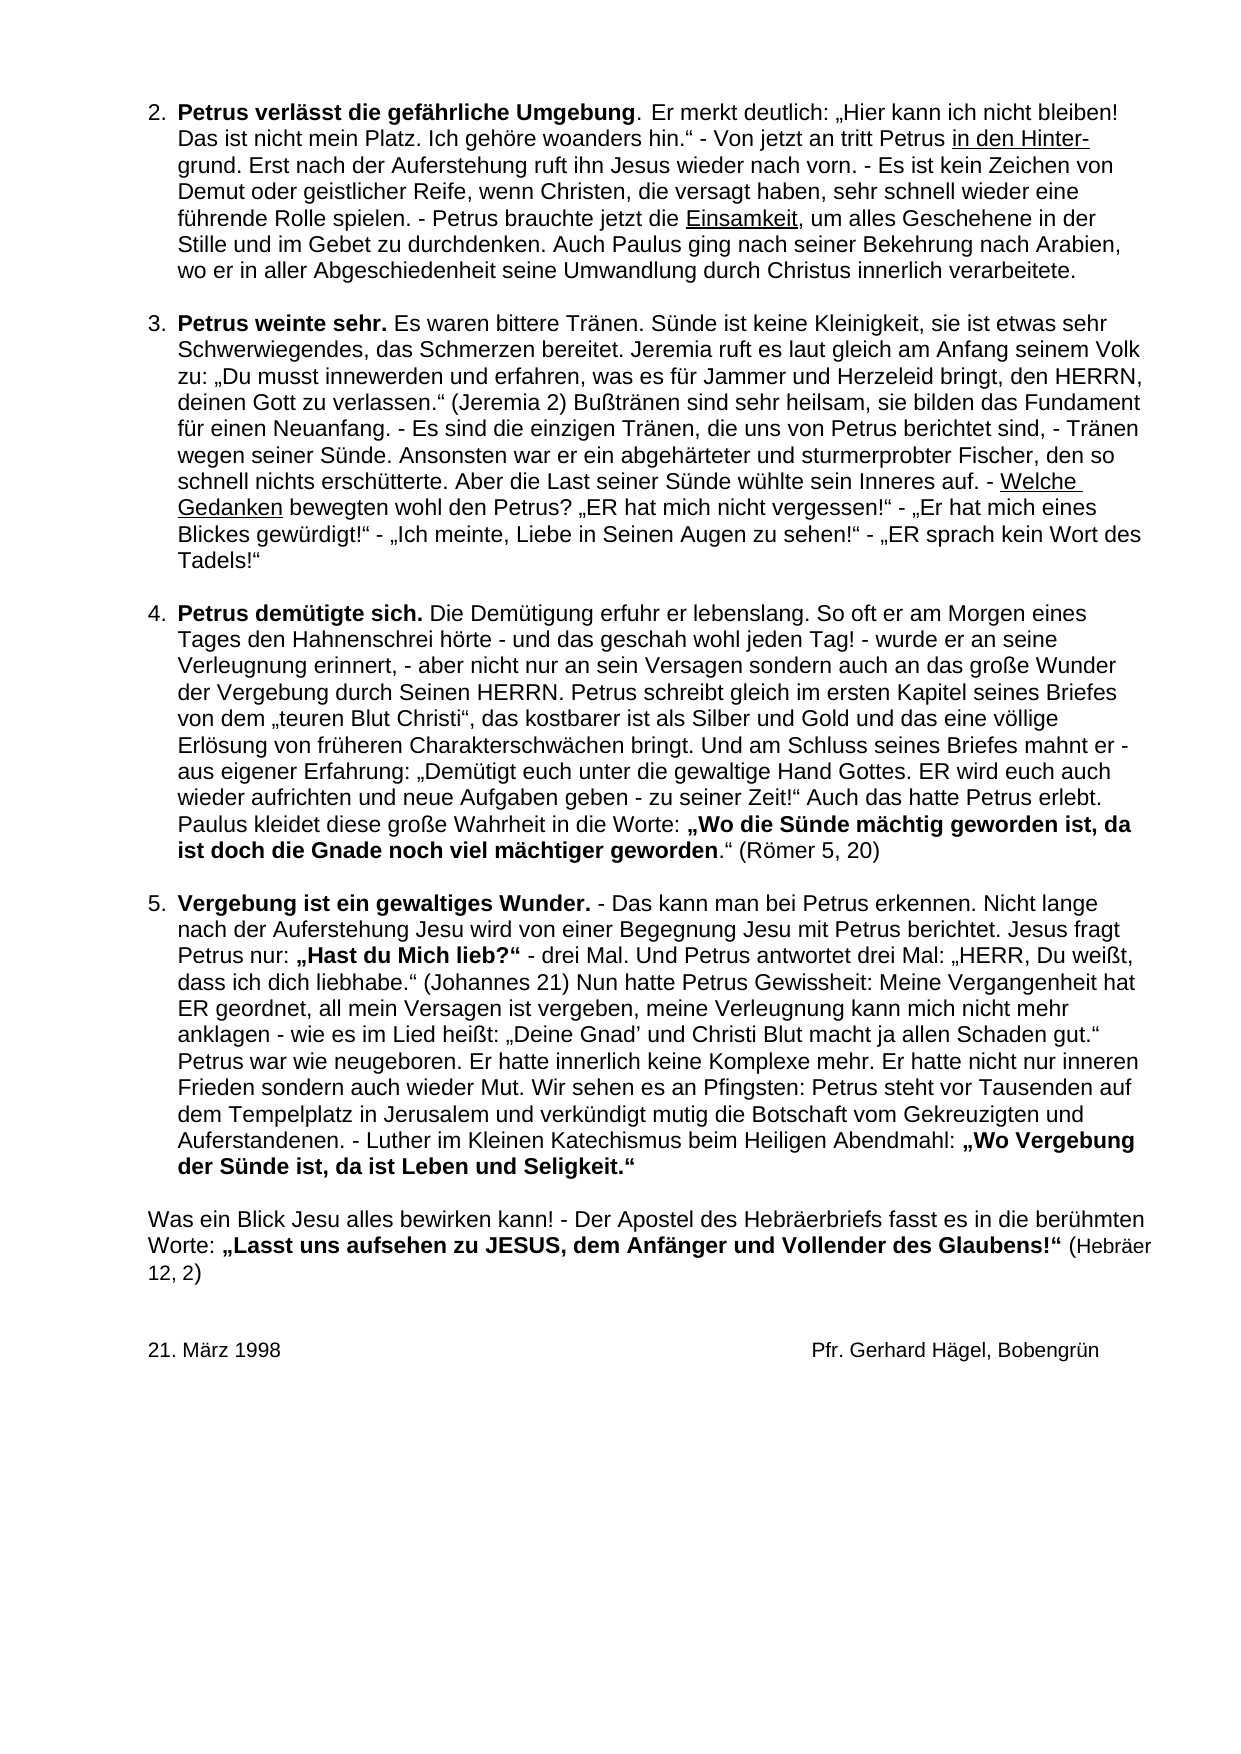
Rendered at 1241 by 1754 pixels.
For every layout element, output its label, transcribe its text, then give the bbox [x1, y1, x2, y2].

list Vergebung ist ein gewaltiges Wunder. - Das kann man bei Petrus erkennen. Nicht lange nach der Auferstehung Jesu wird von einer Begegnung Jesu mit Petrus berichtet. Jesus fragt Petrus nur: „Hast du Mich lieb?“ - drei Mal. Und Petrus antwortet drei Mal: „HERR, Du weißt, dass ich dich liebhabe.“ (Johannes 21) Nun hatte Petrus Gewissheit: Meine Vergangenheit hat ER geordnet, all mein Versagen ist vergeben, meine Verleugnung kann mich nicht mehr anklagen - wie es im Lied heißt: „Deine Gnad’ und Christi Blut macht ja allen Schaden gut.“ Petrus war wie neugeboren. Er hatte innerlich keine Komplexe mehr. Er hatte nicht nur inneren Frieden sondern auch wieder Mut. Wir sehen es an Pfingsten: Petrus steht vor Tausenden auf dem Tempelplatz in Jerusalem und verkündigt mutig die Botschaft vom Gekreuzigten und Auferstandenen. - Luther im Kleinen Katechismus beim Heiligen Abendmahl: „Wo Vergebung der Sünde ist, da ist Leben und Seligkeit.“ [148, 890, 1152, 1179]
text 2. Petrus verlässt die gefährliche Umgebung. Er merkt deutlich: „Hier kann ich nicht bleiben! Das ist nicht mein Platz. Ich gehöre woanders hin.“ - Von jetzt an tritt Petrus in den Hinter-grund. Erst nach der Auferstehung ruft ihn Jesus wieder nach vorn. - Es ist kein Zeichen von Demut oder geistlicher Reife, wenn Christen, die versagt haben, sehr schnell wieder eine führende Rolle spielen. - Petrus brauchte jetzt die Einsamkeit, um alles Geschehene in der Stille und im Gebet zu durchdenken. Auch Paulus ging nach seiner Bekehrung nach Arabien, wo er in aller Abgeschiedenheit seine Umwandlung durch Christus innerlich verarbeitete. [148, 99, 1152, 283]
text 21. März 1998 Pfr. Gerhard Hägel, Bobengrün [148, 1338, 1152, 1362]
text Was ein Blick Jesu alles bewirken kann! - Der Apostel des Hebräerbriefs fasst es in die berühmten Worte: „Lasst uns aufsehen zu JESUS, dem Anfänger und Vollender des Glaubens!“ (Hebräer 12, 2) [148, 1206, 1152, 1285]
list Petrus weinte sehr. Es waren bittere Tränen. Sünde ist keine Kleinigkeit, sie ist etwas sehr Schwerwiegendes, das Schmerzen bereitet. Jeremia ruft es laut gleich am Anfang seinem Volk zu: „Du musst innewerden und erfahren, was es für Jammer und Herzeleid bringt, den HERRN, deinen Gott zu verlassen.“ (Jeremia 2) Bußtränen sind sehr heilsam, sie bilden das Fundament für einen Neuanfang. - Es sind die einzigen Tränen, die uns von Petrus berichtet sind, - Tränen wegen seiner Sünde. Ansonsten war er ein abgehärteter und sturmerprobter Fischer, den so schnell nichts erschütterte. Aber die Last seiner Sünde wühlte sein Inneres auf. - Welche Gedanken bewegten wohl den Petrus? „ER hat mich nicht vergessen!“ - „Er hat mich eines Blickes gewürdigt!“ - „Ich meinte, Liebe in Seinen Augen zu sehen!“ - „ER sprach kein Wort des Tadels!“ [148, 310, 1152, 573]
list Petrus demütigte sich. Die Demütigung erfuhr er lebenslang. So oft er am Morgen eines Tages den Hahnenschrei hörte - und das geschah wohl jeden Tag! - wurde er an seine Verleugnung erinnert, - aber nicht nur an sein Versagen sondern auch an das große Wunder der Vergebung durch Seinen HERRN. Petrus schreibt gleich im ersten Kapitel seines Briefes von dem „teuren Blut Christi“, das kostbarer ist als Silber und Gold und das eine völlige Erlösung von früheren Charakterschwächen bringt. Und am Schluss seines Briefes mahnt er - aus eigener Erfahrung: „Demütigt euch unter die gewaltige Hand Gottes. ER wird euch auch wieder aufrichten und neue Aufgaben geben - zu seiner Zeit!“ Auch das hatte Petrus erlebt. Paulus kleidet diese große Wahrheit in die Worte: „Wo die Sünde mächtig geworden ist, da ist doch die Gnade noch viel mächtiger geworden.“ (Römer 5, 20) [148, 600, 1152, 863]
